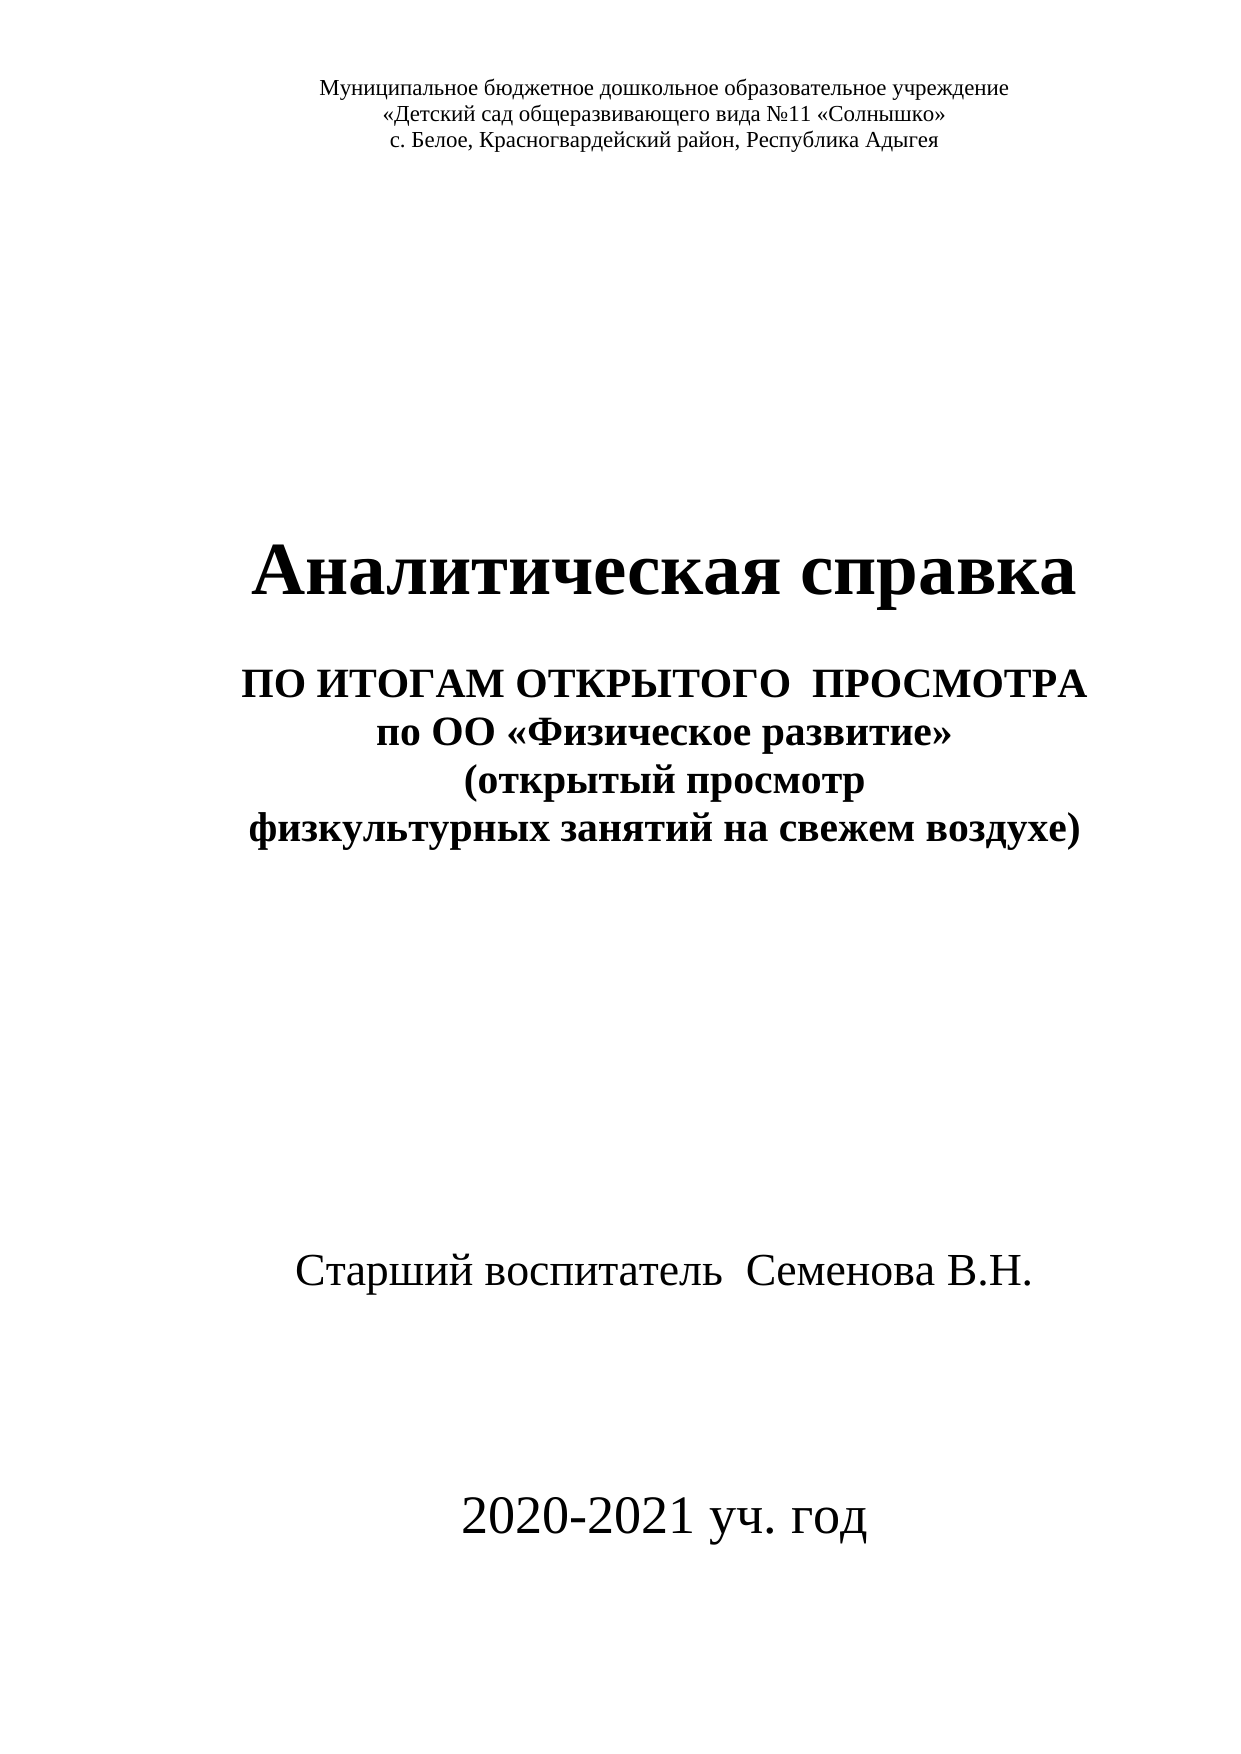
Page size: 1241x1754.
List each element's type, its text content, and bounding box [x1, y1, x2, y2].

text с. Белое, Красногвардейский район, Республика Адыгея [177, 127, 1152, 153]
text ПО ИТОГАМ ОТКРЫТОГО ПРОСМОТРА [177, 658, 1152, 706]
text Аналитическая справка [177, 524, 1152, 611]
text Муниципальное бюджетное дошкольное образовательное учреждение [177, 74, 1152, 100]
text 2020-2021 уч. год [177, 1483, 1152, 1545]
text по ОО «Физическое развитие» [177, 706, 1152, 754]
text «Детский сад общеразвивающего вида №11 «Солнышко» [177, 100, 1152, 127]
text Старший воспитатель Семенова В.Н. [177, 1243, 1152, 1296]
text (открытый просмотр [177, 754, 1152, 802]
text физкультурных занятий на свежем воздухе) [177, 802, 1152, 850]
